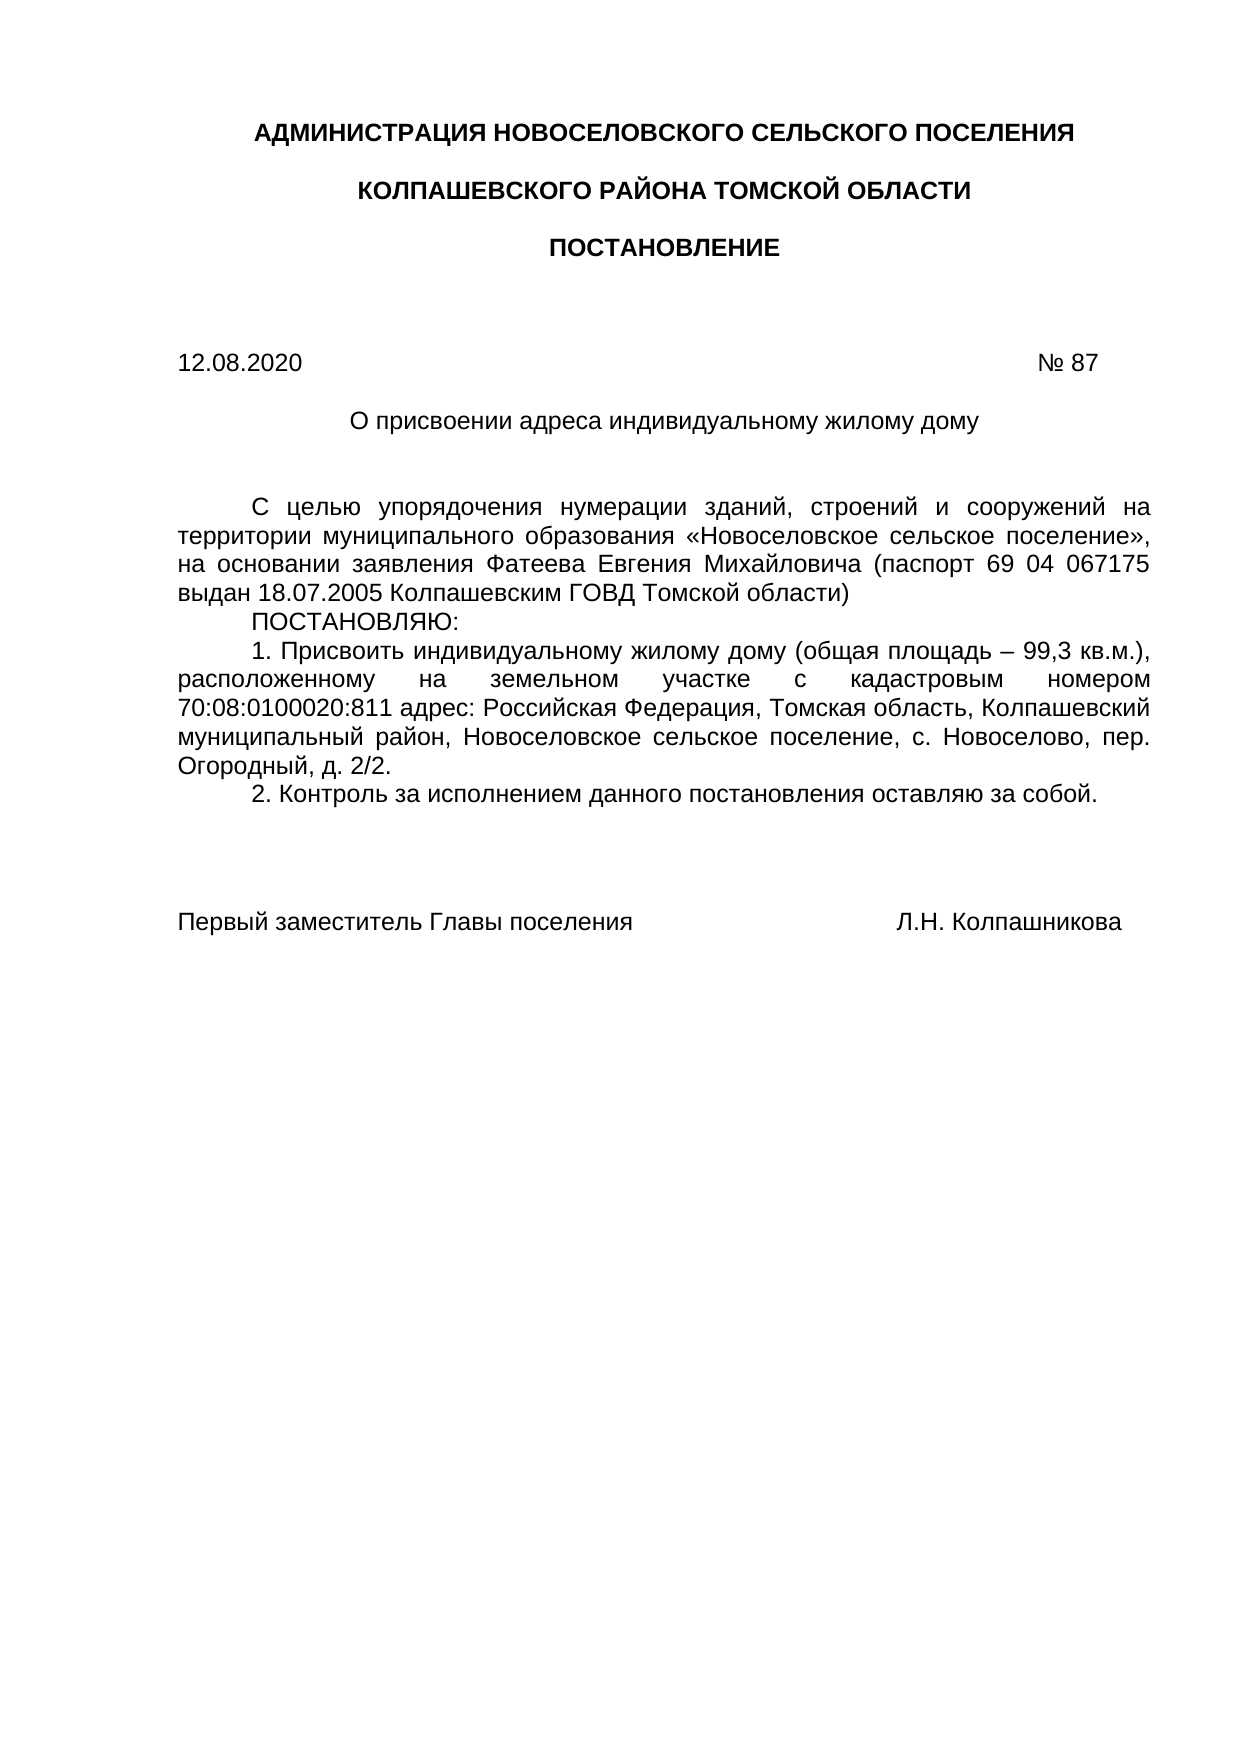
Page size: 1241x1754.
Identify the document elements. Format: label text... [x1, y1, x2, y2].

text 1. Присвоить индивидуальному жилому дому (общая площадь – 99,3 кв.м.), расположенному на земельном участке с кадастровым номером 70:08:0100020:811 адрес: Российская Федерация, Томская область, Колпашевский муниципальный район, Новоселовское сельское поселение, с. Новоселово, пер. Огородный, д. 2/2. [177, 636, 1152, 779]
text ПОСТАНОВЛЕНИЕ [177, 233, 1152, 262]
text О присвоении адреса индивидуальному жилому дому [177, 406, 1152, 434]
text С целью упорядочения нумерации зданий, строений и сооружений на территории муниципального образования «Новоселовское сельское поселение», на основании заявления Фатеева Евгения Михайловича (паспорт 69 04 067175 выдан 18.07.2005 Колпашевским ГОВД Томской области) [177, 492, 1152, 607]
text 12.08.2020 № 87 [177, 348, 1152, 377]
text АДМИНИСТРАЦИЯ НОВОСЕЛОВСКОГО СЕЛЬСКОГО ПОСЕЛЕНИЯ КОЛПАШЕВСКОГО РАЙОНА ТОМСКОЙ ОБЛАСТИ [177, 118, 1152, 204]
text ПОСТАНОВЛЯЮ: [177, 607, 1152, 636]
text Первый заместитель Главы поселения Л.Н. Колпашникова [177, 907, 1152, 936]
text 2. Контроль за исполнением данного постановления оставляю за собой. [177, 779, 1152, 808]
